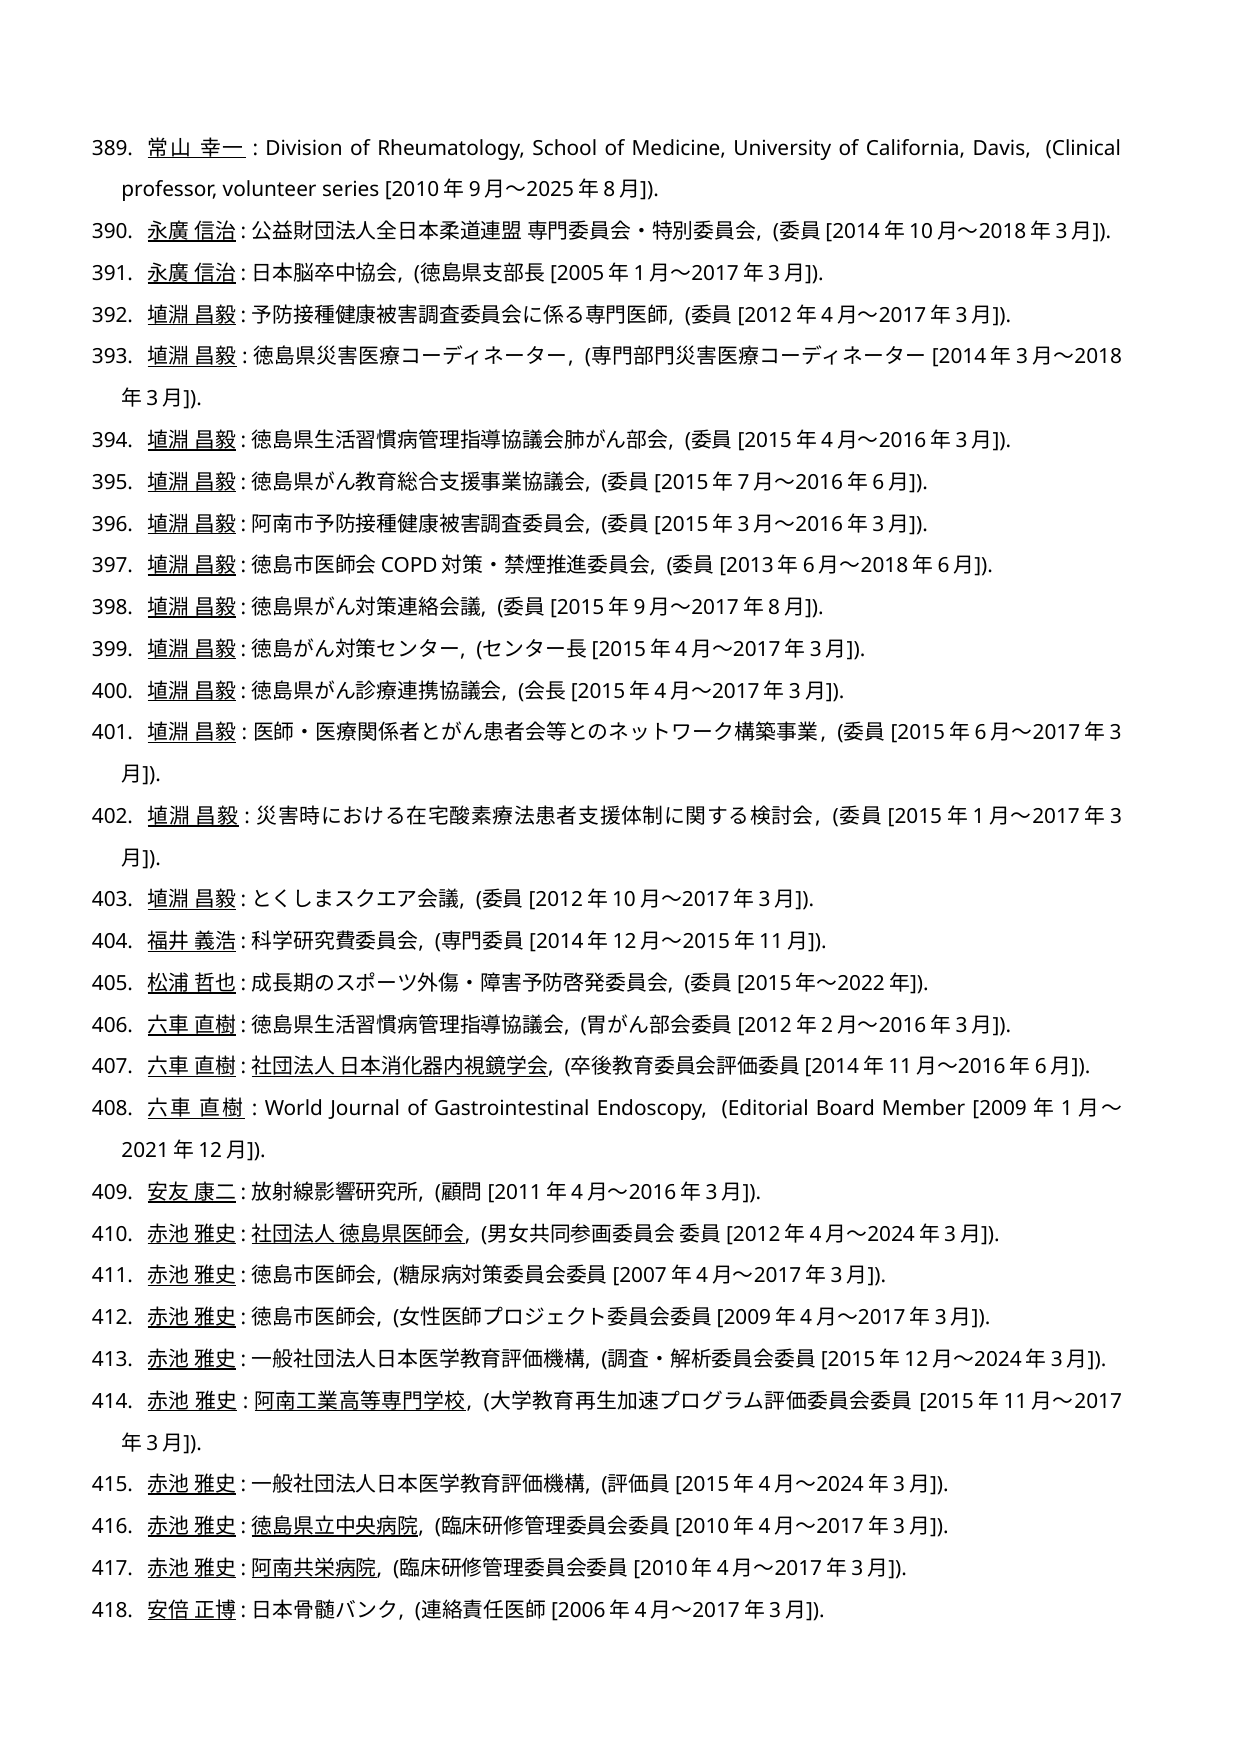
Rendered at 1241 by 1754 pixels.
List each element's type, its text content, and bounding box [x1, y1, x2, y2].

list 赤池 雅史 : 徳島市医師会, (糖尿病対策委員会委員 [2007年4月〜2017年3月]). [92, 1253, 1122, 1295]
list 埴淵 昌毅 : 災害時における在宅酸素療法患者支援体制に関する検討会, (委員 [2015年1月〜2017年3月]). [92, 793, 1122, 877]
list 埴淵 昌毅 : 阿南市予防接種健康被害調査委員会, (委員 [2015年3月〜2016年3月]). [92, 501, 1122, 543]
list 埴淵 昌毅 : 徳島県がん教育総合支援事業協議会, (委員 [2015年7月〜2016年6月]). [92, 459, 1122, 501]
list 常山 幸一 : Division of Rheumatology, School of Medicine, University of California, Davis, (Clinical professor, volunteer series [2010年9月〜2025年8月]). [92, 125, 1122, 209]
list 赤池 雅史 : 阿南共栄病院, (臨床研修管理委員会委員 [2010年4月〜2017年3月]). [92, 1545, 1122, 1587]
list 埴淵 昌毅 : 徳島がん対策センター, (センター長 [2015年4月〜2017年3月]). [92, 626, 1122, 668]
list 赤池 雅史 : 徳島市医師会, (女性医師プロジェクト委員会委員 [2009年4月〜2017年3月]). [92, 1295, 1122, 1336]
list 六車 直樹 : 徳島県生活習慣病管理指導協議会, (胃がん部会委員 [2012年2月〜2016年3月]). [92, 1002, 1122, 1044]
list 埴淵 昌毅 : 徳島県がん対策連絡会議, (委員 [2015年9月〜2017年8月]). [92, 584, 1122, 626]
list 埴淵 昌毅 : 予防接種健康被害調査委員会に係る専門医師, (委員 [2012年4月〜2017年3月]). [92, 292, 1122, 334]
list 六車 直樹 : World Journal of Gastrointestinal Endoscopy, (Editorial Board Member [2009年1月〜2021年12月]). [92, 1086, 1122, 1169]
list 赤池 雅史 : 一般社団法人日本医学教育評価機構, (調査・解析委員会委員 [2015年12月〜2024年3月]). [92, 1336, 1122, 1378]
list 埴淵 昌毅 : 徳島県生活習慣病管理指導協議会肺がん部会, (委員 [2015年4月〜2016年3月]). [92, 417, 1122, 459]
list 赤池 雅史 : 一般社団法人日本医学教育評価機構, (評価員 [2015年4月〜2024年3月]). [92, 1462, 1122, 1503]
list 埴淵 昌毅 : 徳島県災害医療コーディネーター, (専門部門災害医療コーディネーター [2014年3月〜2018年3月]). [92, 334, 1122, 417]
list 永廣 信治 : 公益財団法人全日本柔道連盟 専門委員会・特別委員会, (委員 [2014年10月〜2018年3月]). [92, 209, 1122, 250]
list 埴淵 昌毅 : 徳島県がん診療連携協議会, (会長 [2015年4月〜2017年3月]). [92, 668, 1122, 710]
list 埴淵 昌毅 : 医師・医療関係者とがん患者会等とのネットワーク構築事業, (委員 [2015年6月〜2017年3月]). [92, 710, 1122, 793]
list 六車 直樹 : 社団法人 日本消化器内視鏡学会, (卒後教育委員会評価委員 [2014年11月〜2016年6月]). [92, 1044, 1122, 1086]
list 赤池 雅史 : 社団法人 徳島県医師会, (男女共同参画委員会 委員 [2012年4月〜2024年3月]). [92, 1211, 1122, 1253]
list 松浦 哲也 : 成長期のスポーツ外傷・障害予防啓発委員会, (委員 [2015年〜2022年]). [92, 961, 1122, 1002]
list 埴淵 昌毅 : とくしまスクエア会議, (委員 [2012年10月〜2017年3月]). [92, 877, 1122, 919]
list 埴淵 昌毅 : 徳島市医師会COPD対策・禁煙推進委員会, (委員 [2013年6月〜2018年6月]). [92, 543, 1122, 584]
list 安友 康二 : 放射線影響研究所, (顧問 [2011年4月〜2016年3月]). [92, 1169, 1122, 1211]
list 安倍 正博 : 日本骨髄バンク, (連絡責任医師 [2006年4月〜2017年3月]). [92, 1587, 1122, 1629]
list 永廣 信治 : 日本脳卒中協会, (徳島県支部長 [2005年1月〜2017年3月]). [92, 250, 1122, 292]
list 赤池 雅史 : 阿南工業高等専門学校, (大学教育再生加速プログラム評価委員会委員 [2015年11月〜2017年3月]). [92, 1378, 1122, 1462]
list 福井 義浩 : 科学研究費委員会, (専門委員 [2014年12月〜2015年11月]). [92, 919, 1122, 961]
list 赤池 雅史 : 徳島県立中央病院, (臨床研修管理委員会委員 [2010年4月〜2017年3月]). [92, 1503, 1122, 1545]
